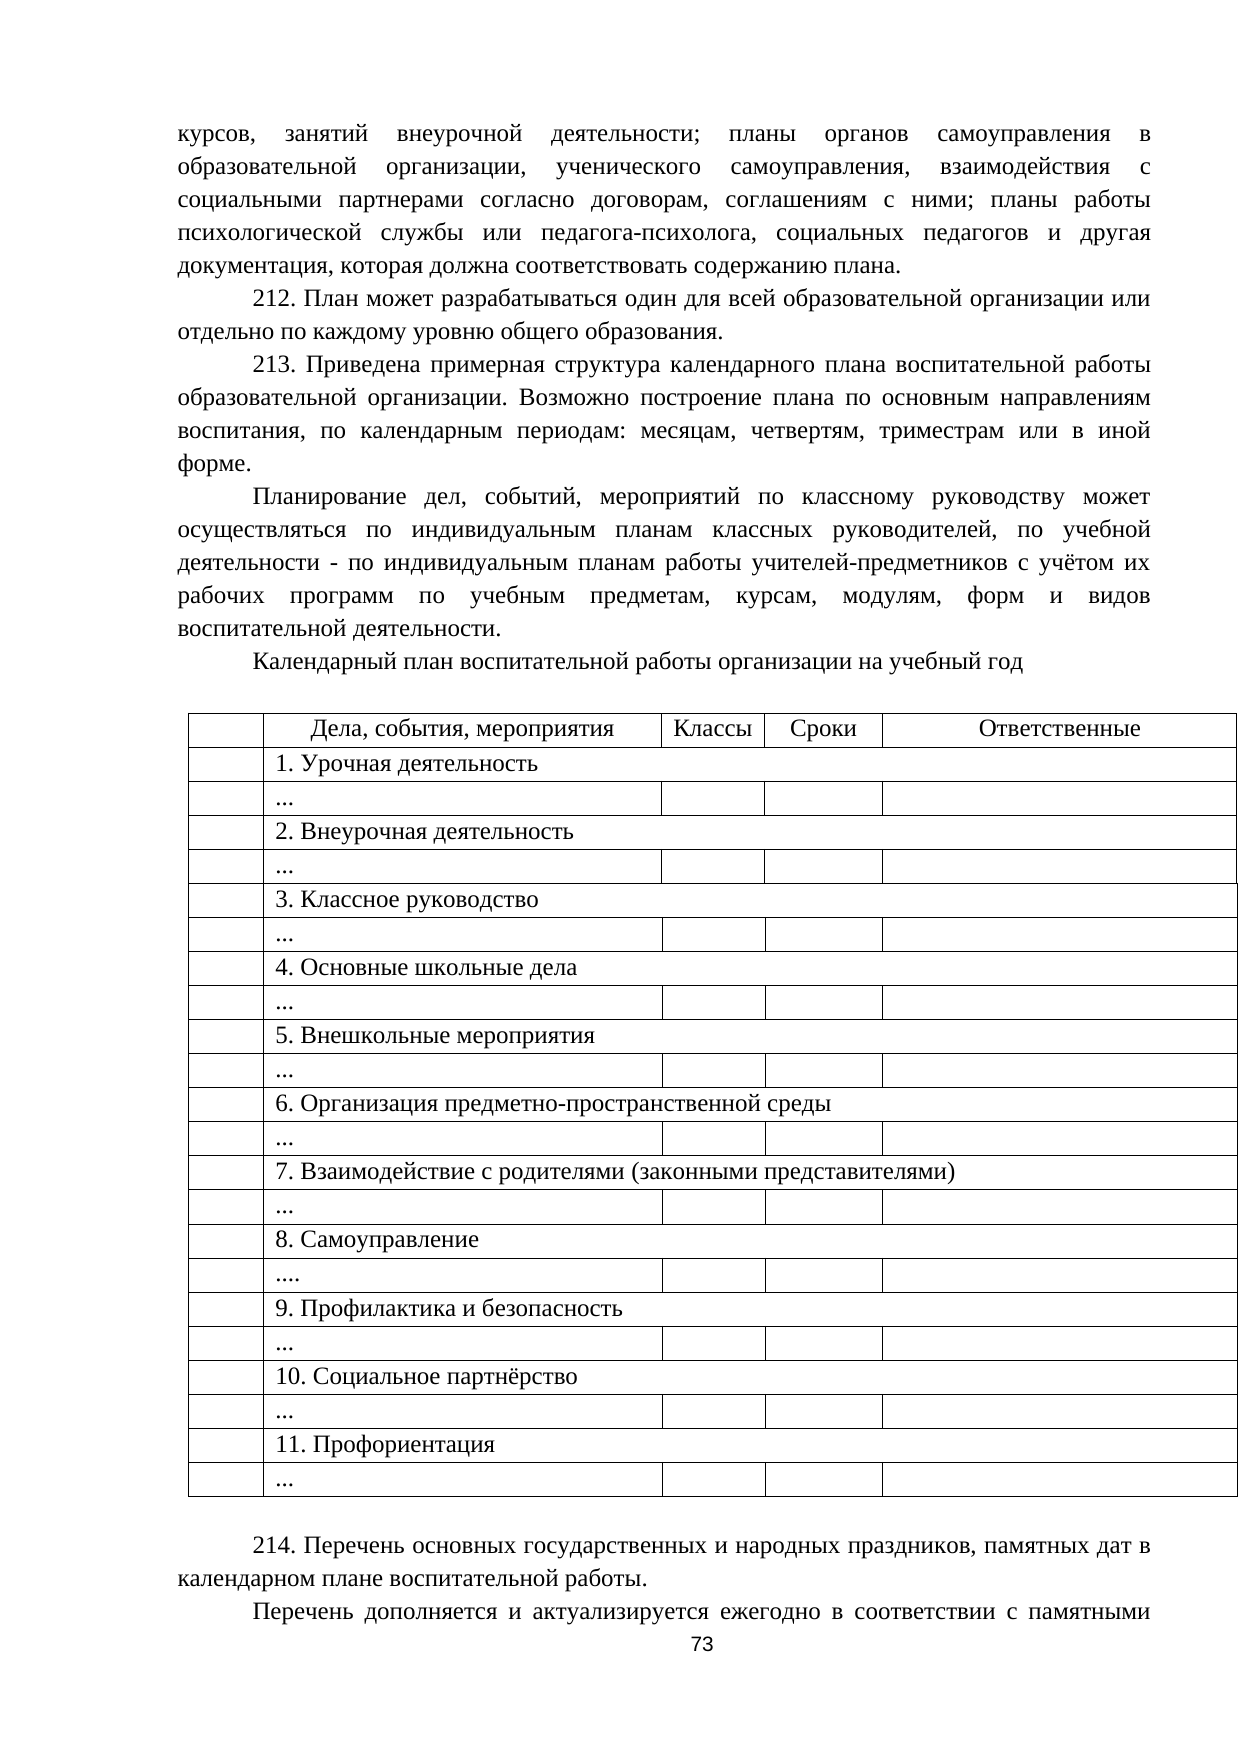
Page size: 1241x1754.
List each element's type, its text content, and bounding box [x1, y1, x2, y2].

text 213. Приведена примерная структура календарного плана воспитательной работы образовательной организации. Возможно построение плана по основным направлениям воспитания, по календарным периодам: месяцам, четвертям, триместрам или в иной форме. [177, 349, 1152, 477]
table_cell [662, 850, 764, 883]
table_cell [662, 782, 764, 815]
table_cell [663, 1190, 765, 1223]
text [177, 1596, 1152, 1625]
table_cell [883, 782, 1236, 815]
table_cell [663, 1259, 765, 1292]
table_cell ... [264, 1054, 662, 1087]
table_cell [189, 1054, 263, 1087]
table_cell [766, 986, 882, 1019]
table_cell [883, 850, 1236, 883]
table_cell [883, 1327, 1237, 1360]
table_cell [189, 1429, 263, 1462]
table_cell [883, 1190, 1237, 1223]
table_cell [766, 1122, 882, 1155]
table_cell ... [264, 986, 662, 1019]
table_cell [189, 1395, 263, 1428]
table_header Ответственные [883, 714, 1236, 747]
table_cell [189, 884, 263, 917]
table_cell [883, 1395, 1237, 1428]
text Календарный план воспитательной работы организации на учебный год [177, 646, 1152, 675]
table_cell [883, 1122, 1237, 1155]
table_cell ... [264, 1122, 662, 1155]
table_cell [189, 1225, 263, 1257]
table_cell 1. Урочная деятельность [264, 748, 1236, 781]
table_cell [189, 1190, 263, 1223]
table_cell [766, 1190, 882, 1223]
table_cell ... [264, 1463, 662, 1496]
table_cell [883, 918, 1237, 951]
table_cell [766, 918, 882, 951]
table_cell 4. Основные школьные дела [264, 952, 1237, 985]
table_cell ... [264, 918, 662, 951]
table_cell [883, 1259, 1237, 1292]
table_cell [883, 1463, 1237, 1496]
text 212. План может разрабатываться один для всей образовательной организации или отдельно по каждому уровню общего образования. [177, 283, 1152, 345]
table_cell [189, 1122, 263, 1155]
table_cell [189, 1156, 263, 1189]
text Планирование дел, событий, мероприятий по классному руководству может осуществляться по индивидуальным планам классных руководителей, по учебной деятельности - по индивидуальным планам работы учителей-предметников с учётом их рабочих программ по учебным предметам, курсам, модулям, форм и видов воспитательной деятельности. [177, 481, 1152, 642]
table_cell 8. Самоуправление [264, 1225, 1237, 1257]
text 214. Перечень основных государственных и народных праздников, памятных дат в календарном плане воспитательной работы. [177, 1530, 1152, 1592]
table_cell [663, 918, 765, 951]
table_cell [189, 1327, 263, 1360]
table_cell [189, 850, 263, 883]
table_cell [883, 1054, 1237, 1087]
table_cell [189, 1293, 263, 1326]
table_cell [765, 850, 882, 883]
table_cell [189, 1020, 263, 1053]
table_cell [766, 1395, 882, 1428]
table_header Классы [662, 714, 764, 747]
table_cell [189, 1463, 263, 1496]
table_cell 2. Внеурочная деятельность [264, 816, 1236, 849]
table_cell [189, 782, 263, 815]
table_cell ... [264, 1190, 662, 1223]
table_cell [663, 1054, 765, 1087]
table_cell [883, 986, 1237, 1019]
table_cell [766, 1327, 882, 1360]
table_cell [765, 782, 882, 815]
table_cell 10. Социальное партнёрство [264, 1361, 1237, 1394]
table_cell [663, 1327, 765, 1360]
table_cell 6. Организация предметно-пространственной среды [264, 1088, 1237, 1121]
table_cell ... [264, 1395, 662, 1428]
table_cell 3. Классное руководство [264, 884, 1237, 917]
table_cell [663, 1463, 765, 1496]
table_cell ... [264, 782, 661, 815]
table_cell [766, 1259, 882, 1292]
table_header Дела, события, мероприятия [264, 714, 661, 747]
table_cell 11. Профориентация [264, 1429, 1237, 1462]
table_cell [663, 1122, 765, 1155]
table_cell [189, 1088, 263, 1121]
table_cell 7. Взаимодействие с родителями (законными представителями) [264, 1156, 1237, 1189]
table_cell ... [264, 850, 661, 883]
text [177, 118, 1152, 279]
table_cell 5. Внешкольные мероприятия [264, 1020, 1237, 1053]
table_header Сроки [765, 714, 882, 747]
table_cell 9. Профилактика и безопасность [264, 1293, 1237, 1326]
table_cell [189, 1259, 263, 1292]
table_cell .... [264, 1259, 662, 1292]
table_cell [663, 986, 765, 1019]
table_cell [189, 748, 263, 781]
table_cell [189, 986, 263, 1019]
table_cell [189, 816, 263, 849]
table_cell [189, 918, 263, 951]
table_cell ... [264, 1327, 662, 1360]
table_cell [189, 952, 263, 985]
table_cell [766, 1054, 882, 1087]
table_cell [766, 1463, 882, 1496]
table_cell [663, 1395, 765, 1428]
table_cell [189, 1361, 263, 1394]
table_header [189, 714, 263, 747]
